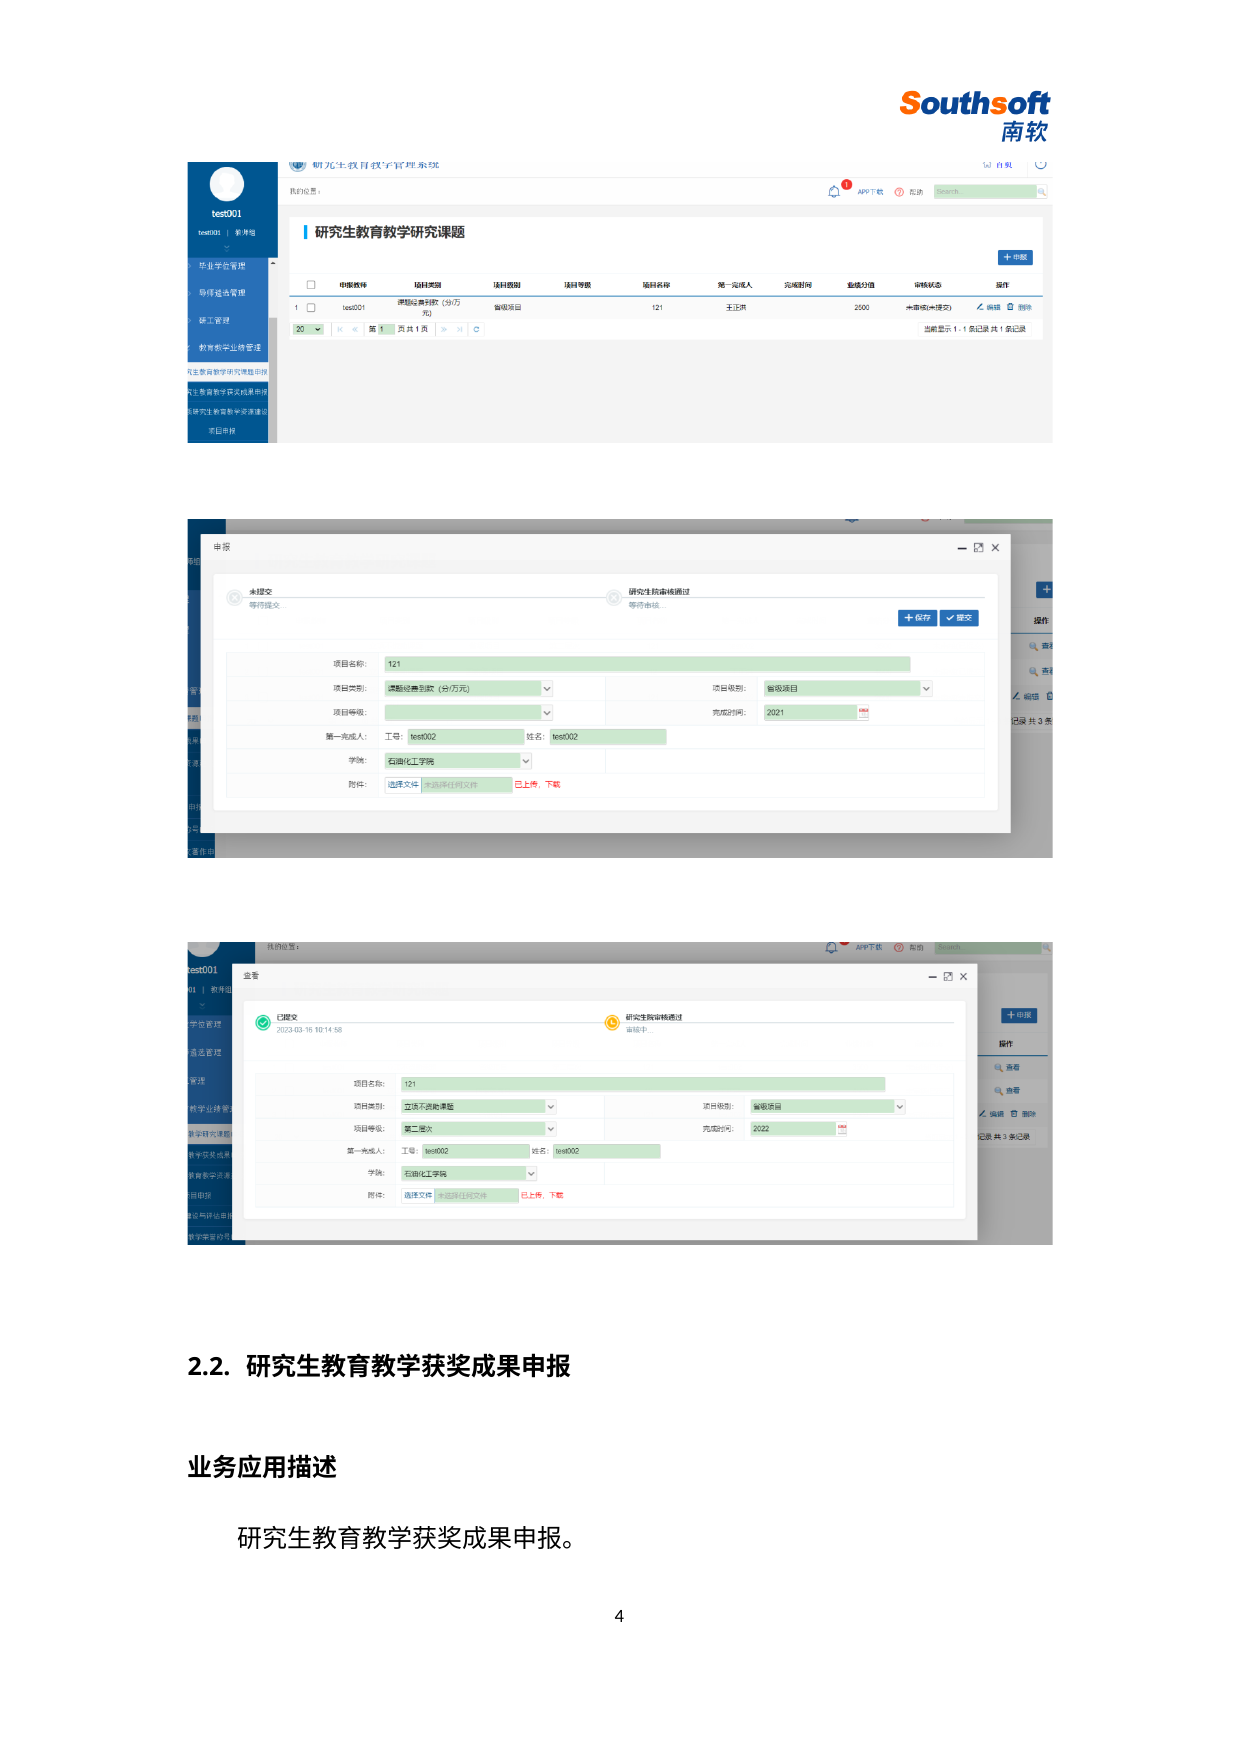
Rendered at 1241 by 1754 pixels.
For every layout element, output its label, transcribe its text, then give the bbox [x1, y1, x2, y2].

picture [187, 162, 1053, 443]
subtitle 研究生教育教学获奖成果申报 [187, 1332, 1053, 1397]
picture [187, 942, 1053, 1245]
picture [187, 519, 1053, 858]
text 业务应用描述 [187, 1433, 1053, 1498]
picture [899, 90, 1053, 142]
text 研究生教育教学获奖成果申报。 [187, 1504, 1053, 1569]
